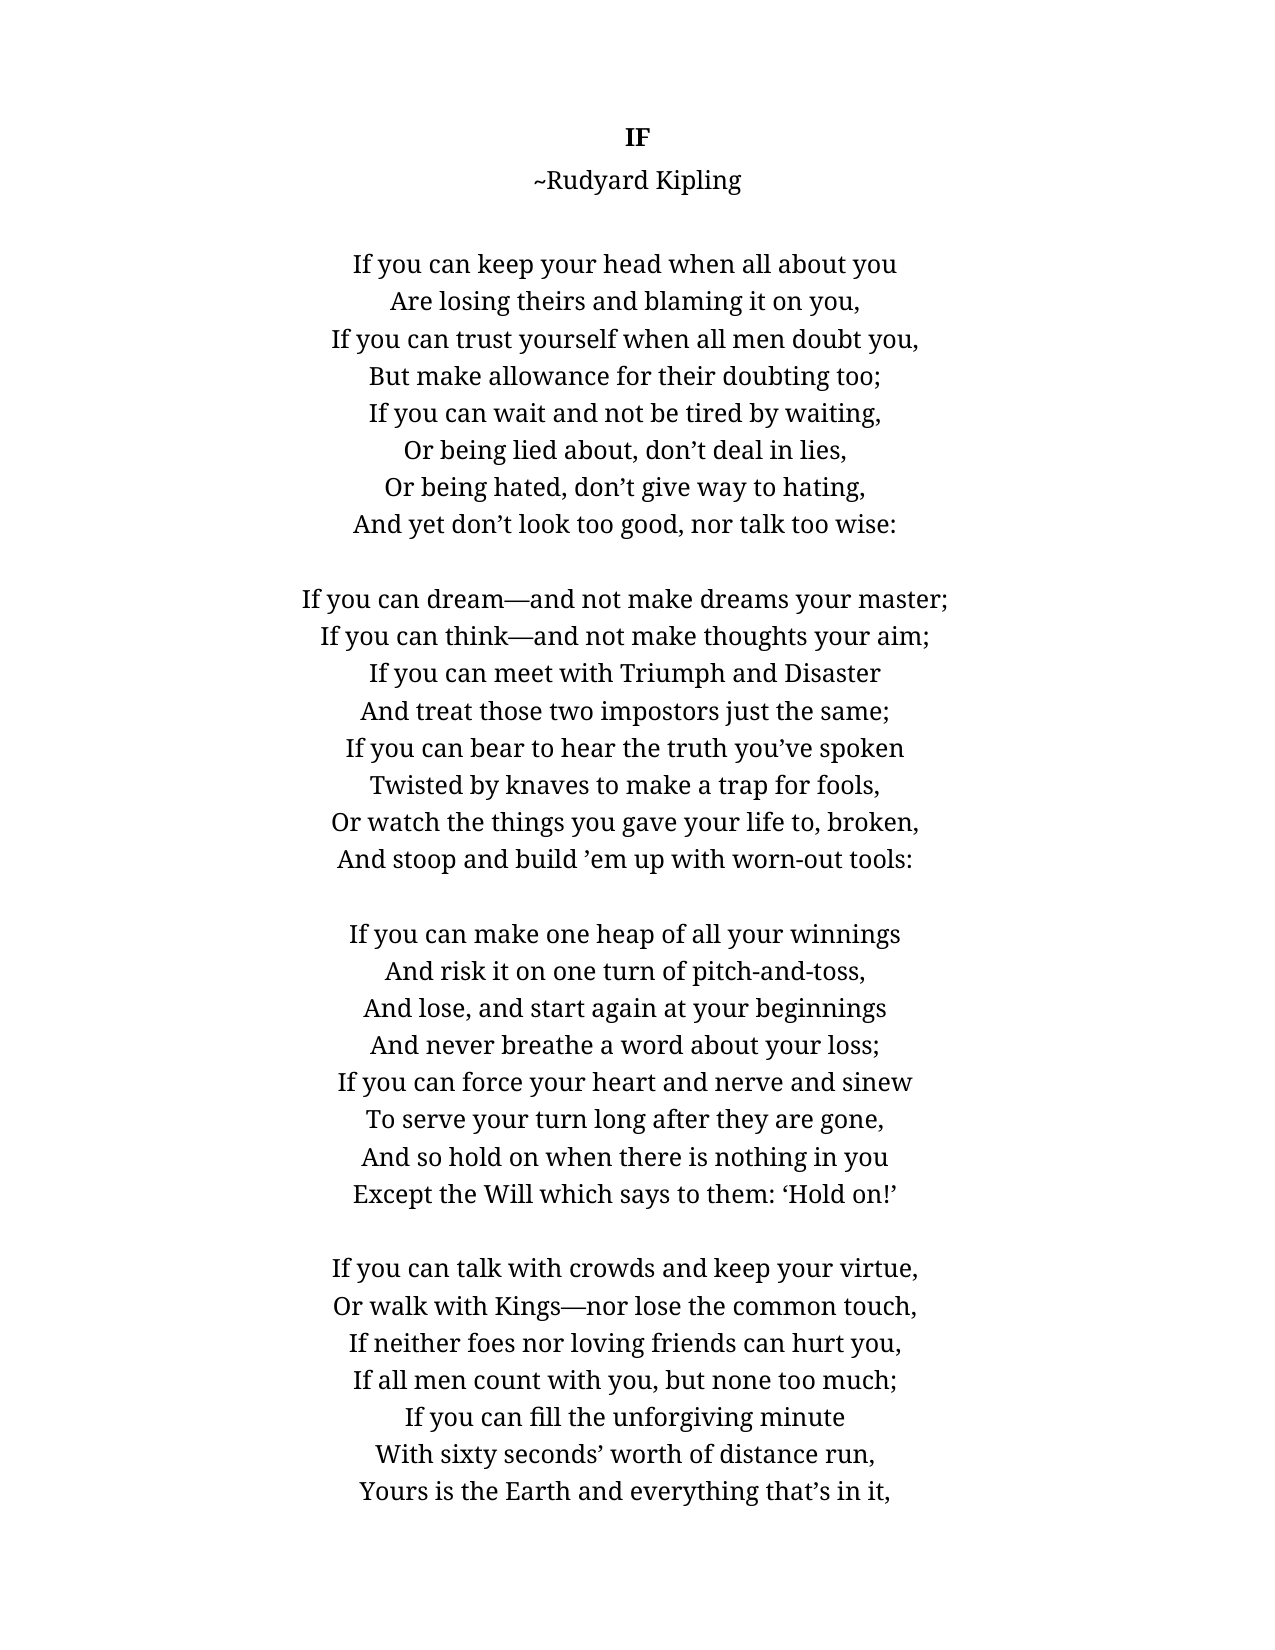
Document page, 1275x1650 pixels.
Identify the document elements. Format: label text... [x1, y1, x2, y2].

text Or being lied about, don’t deal in lies, [95, 433, 1155, 467]
text And risk it on one turn of pitch-and-toss, [95, 953, 1155, 987]
text If you can fill the unforgiving minute [95, 1400, 1155, 1434]
text If you can think—and not make thoughts your aim; [95, 619, 1155, 653]
text And yet don’t look too good, nor talk too wise: [95, 507, 1155, 541]
text If you can meet with Triumph and Disaster [95, 656, 1155, 690]
text Yours is the Earth and everything that’s in it, [95, 1474, 1155, 1508]
text If you can trust yourself when all men doubt you, [95, 321, 1155, 355]
text If you can make one heap of all your winnings [95, 916, 1155, 950]
text If you can talk with crowds and keep your virtue, [95, 1251, 1155, 1285]
text IF [120, 120, 1155, 154]
text And stoop and build ’em up with worn-out tools: [95, 842, 1155, 876]
text And lose, and start again at your beginnings [95, 991, 1155, 1025]
text And treat those two impostors just the same; [95, 693, 1155, 727]
text If all men count with you, but none too much; [95, 1362, 1155, 1397]
text If you can force your heart and nerve and sinew [95, 1065, 1155, 1099]
text Except the Will which says to them: ‘Hold on!’ [95, 1177, 1155, 1211]
text And never breathe a word about your loss; [95, 1028, 1155, 1062]
text Or walk with Kings—nor lose the common touch, [95, 1288, 1155, 1322]
text If you can wait and not be tired by waiting, [95, 396, 1155, 430]
text And so hold on when there is nothing in you [95, 1139, 1155, 1173]
text If neither foes nor loving friends can hurt you, [95, 1325, 1155, 1359]
text If you can dream—and not make dreams your master; [95, 582, 1155, 616]
text Or watch the things you gave your life to, broken, [95, 805, 1155, 839]
text If you can keep your head when all about you [95, 247, 1155, 281]
text But make allowance for their doubting too; [95, 358, 1155, 392]
text ‎~Rudyard Kipling [120, 162, 1155, 196]
text Are losing theirs and blaming it on you, [95, 284, 1155, 318]
text Or being hated, don’t give way to hating, [95, 470, 1155, 504]
text To serve your turn long after they are gone, [95, 1102, 1155, 1136]
text Twisted by knaves to make a trap for fools, [95, 767, 1155, 802]
text If you can bear to hear the truth you’ve spoken [95, 730, 1155, 764]
text With sixty seconds’ worth of distance run, [95, 1437, 1155, 1471]
